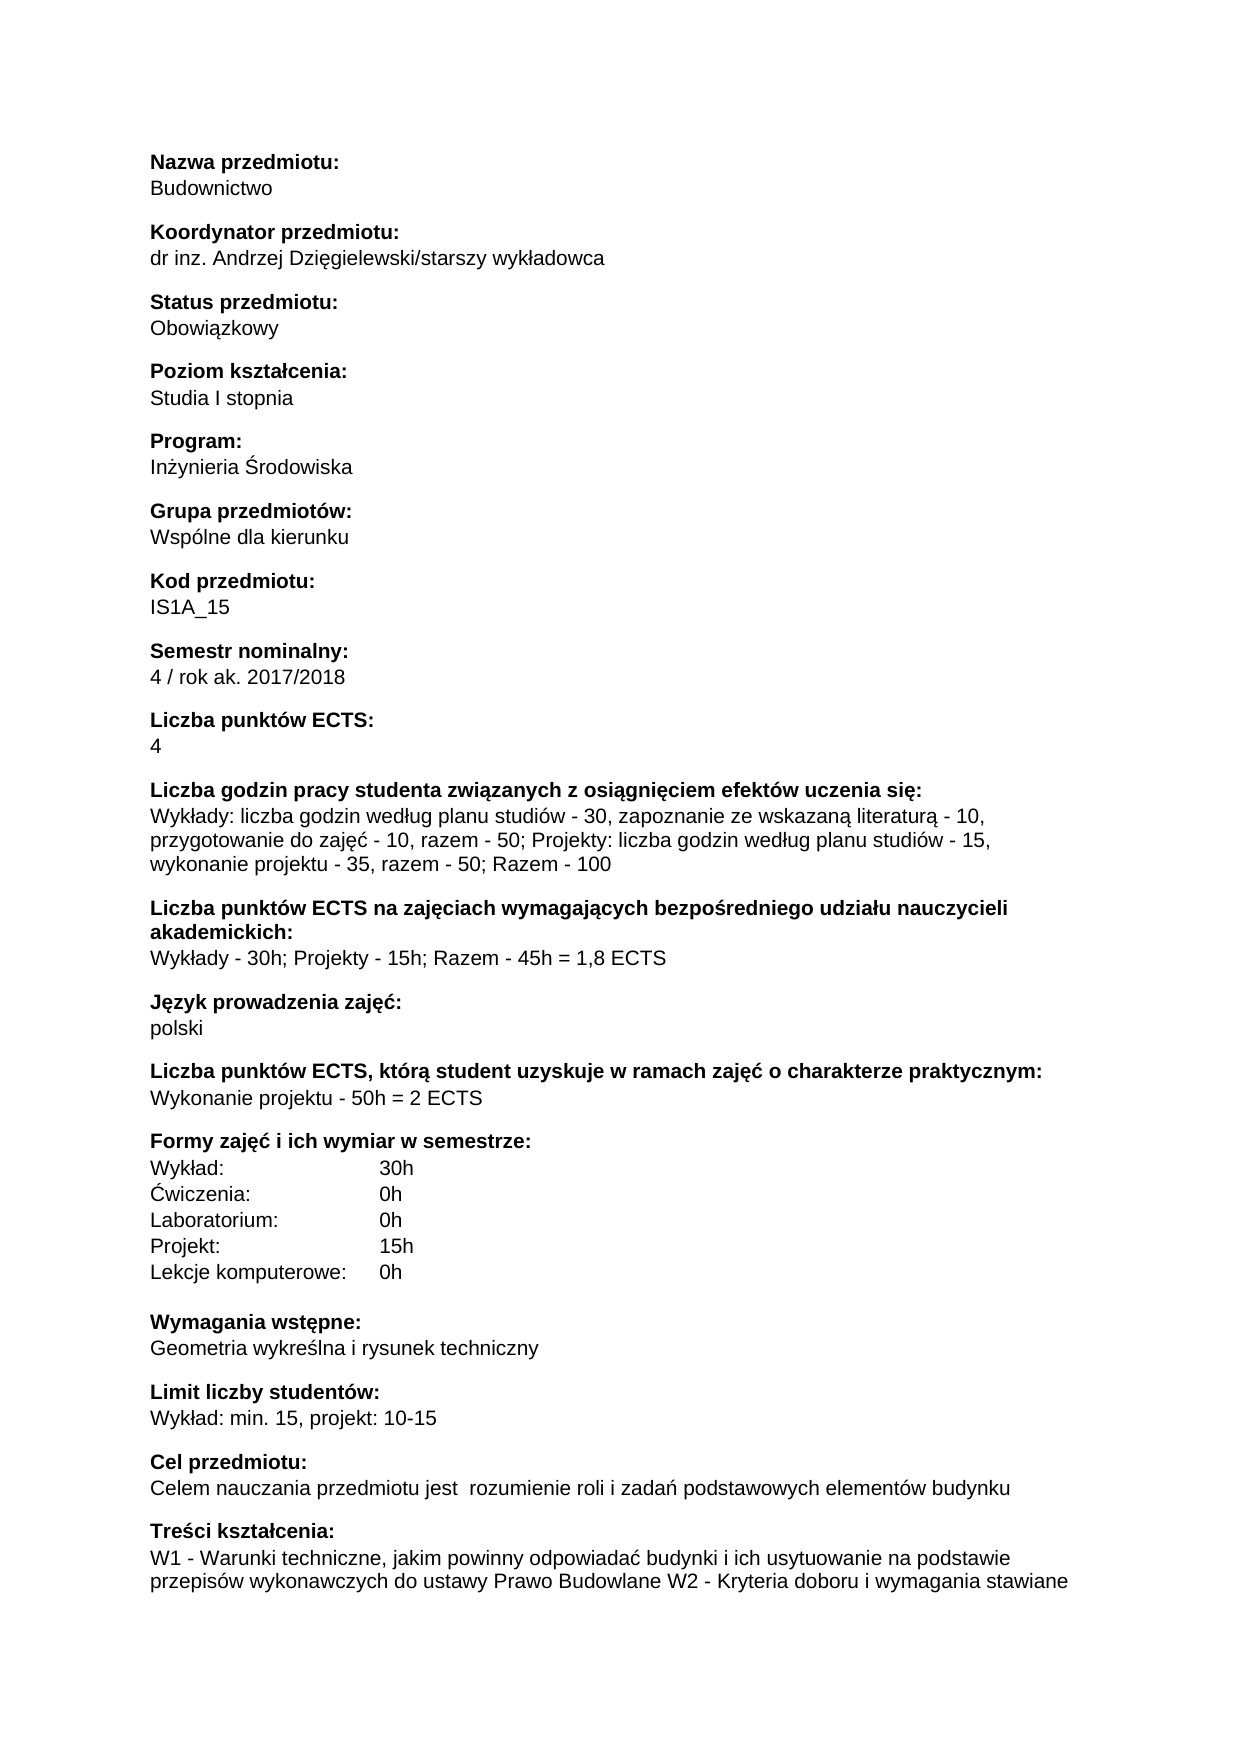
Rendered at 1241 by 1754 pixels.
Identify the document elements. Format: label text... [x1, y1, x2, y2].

text IS1A_15 [150, 595, 1090, 619]
table_header Wykład: [140, 1156, 367, 1180]
table_cell 15h [369, 1232, 597, 1258]
table_cell 0h [369, 1180, 597, 1206]
text Limit liczby studentów: [150, 1380, 1090, 1404]
text Wykład: min. 15, projekt: 10-15 [150, 1406, 1090, 1430]
text Celem nauczania przedmiotu jest rozumienie roli i zadań podstawowych elementów budynku [150, 1476, 1090, 1499]
text Wykłady: liczba godzin według planu studiów - 30, zapoznanie ze wskazaną literaturą - 10, przygotowanie do zajęć - 10, razem - 50; Projekty: liczba godzin według planu studiów - 15, wykonanie projektu - 35, razem - 50; Razem - 100 [150, 804, 1090, 876]
table_cell Ćwiczenia: [140, 1182, 367, 1206]
text Poziom kształcenia: [150, 359, 1090, 383]
text 4 [150, 734, 1090, 758]
text dr inz. Andrzej Dzięgielewski/starszy wykładowca [150, 246, 1090, 270]
text Status przedmiotu: [150, 289, 1090, 313]
table_cell Laboratorium: [140, 1208, 367, 1232]
table_cell Lekcje komputerowe: [140, 1260, 367, 1284]
text Język prowadzenia zajęć: [150, 989, 1090, 1013]
text Treści kształcenia: [150, 1519, 1090, 1543]
table_cell Projekt: [140, 1234, 367, 1258]
text Formy zajęć i ich wymiar w semestrze: [150, 1129, 1090, 1153]
text Wykłady - 30h; Projekty - 15h; Razem - 45h = 1,8 ECTS [150, 946, 1090, 970]
text Wykonanie projektu - 50h = 2 ECTS [150, 1085, 1090, 1109]
text Wspólne dla kierunku [150, 525, 1090, 549]
table_header 30h [369, 1156, 597, 1180]
text polski [150, 1016, 1090, 1039]
text Nazwa przedmiotu: [150, 150, 1090, 174]
text 4 / rok ak. 2017/2018 [150, 664, 1090, 688]
text Inżynieria Środowiska [150, 455, 1090, 479]
text Liczba punktów ECTS, którą student uzyskuje w ramach zajęć o charakterze praktycznym: [150, 1059, 1090, 1083]
table_cell 0h [369, 1206, 597, 1232]
text Program: [150, 429, 1090, 453]
text Liczba punktów ECTS: [150, 708, 1090, 732]
text Grupa przedmiotów: [150, 499, 1090, 523]
text Budownictwo [150, 176, 1090, 200]
text Liczba punktów ECTS na zajęciach wymagających bezpośredniego udziału nauczycieli akademickich: [150, 896, 1090, 944]
table_cell 0h [369, 1258, 597, 1284]
text Cel przedmiotu: [150, 1449, 1090, 1473]
text Wymagania wstępne: [150, 1310, 1090, 1334]
text Semestr nominalny: [150, 638, 1090, 662]
text Studia I stopnia [150, 385, 1090, 409]
text Obowiązkowy [150, 316, 1090, 339]
text Liczba godzin pracy studenta związanych z osiągnięciem efektów uczenia się: [150, 778, 1090, 802]
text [150, 1545, 1090, 1593]
text Kod przedmiotu: [150, 569, 1090, 593]
text Koordynator przedmiotu: [150, 220, 1090, 244]
text Geometria wykreślna i rysunek techniczny [150, 1336, 1090, 1360]
